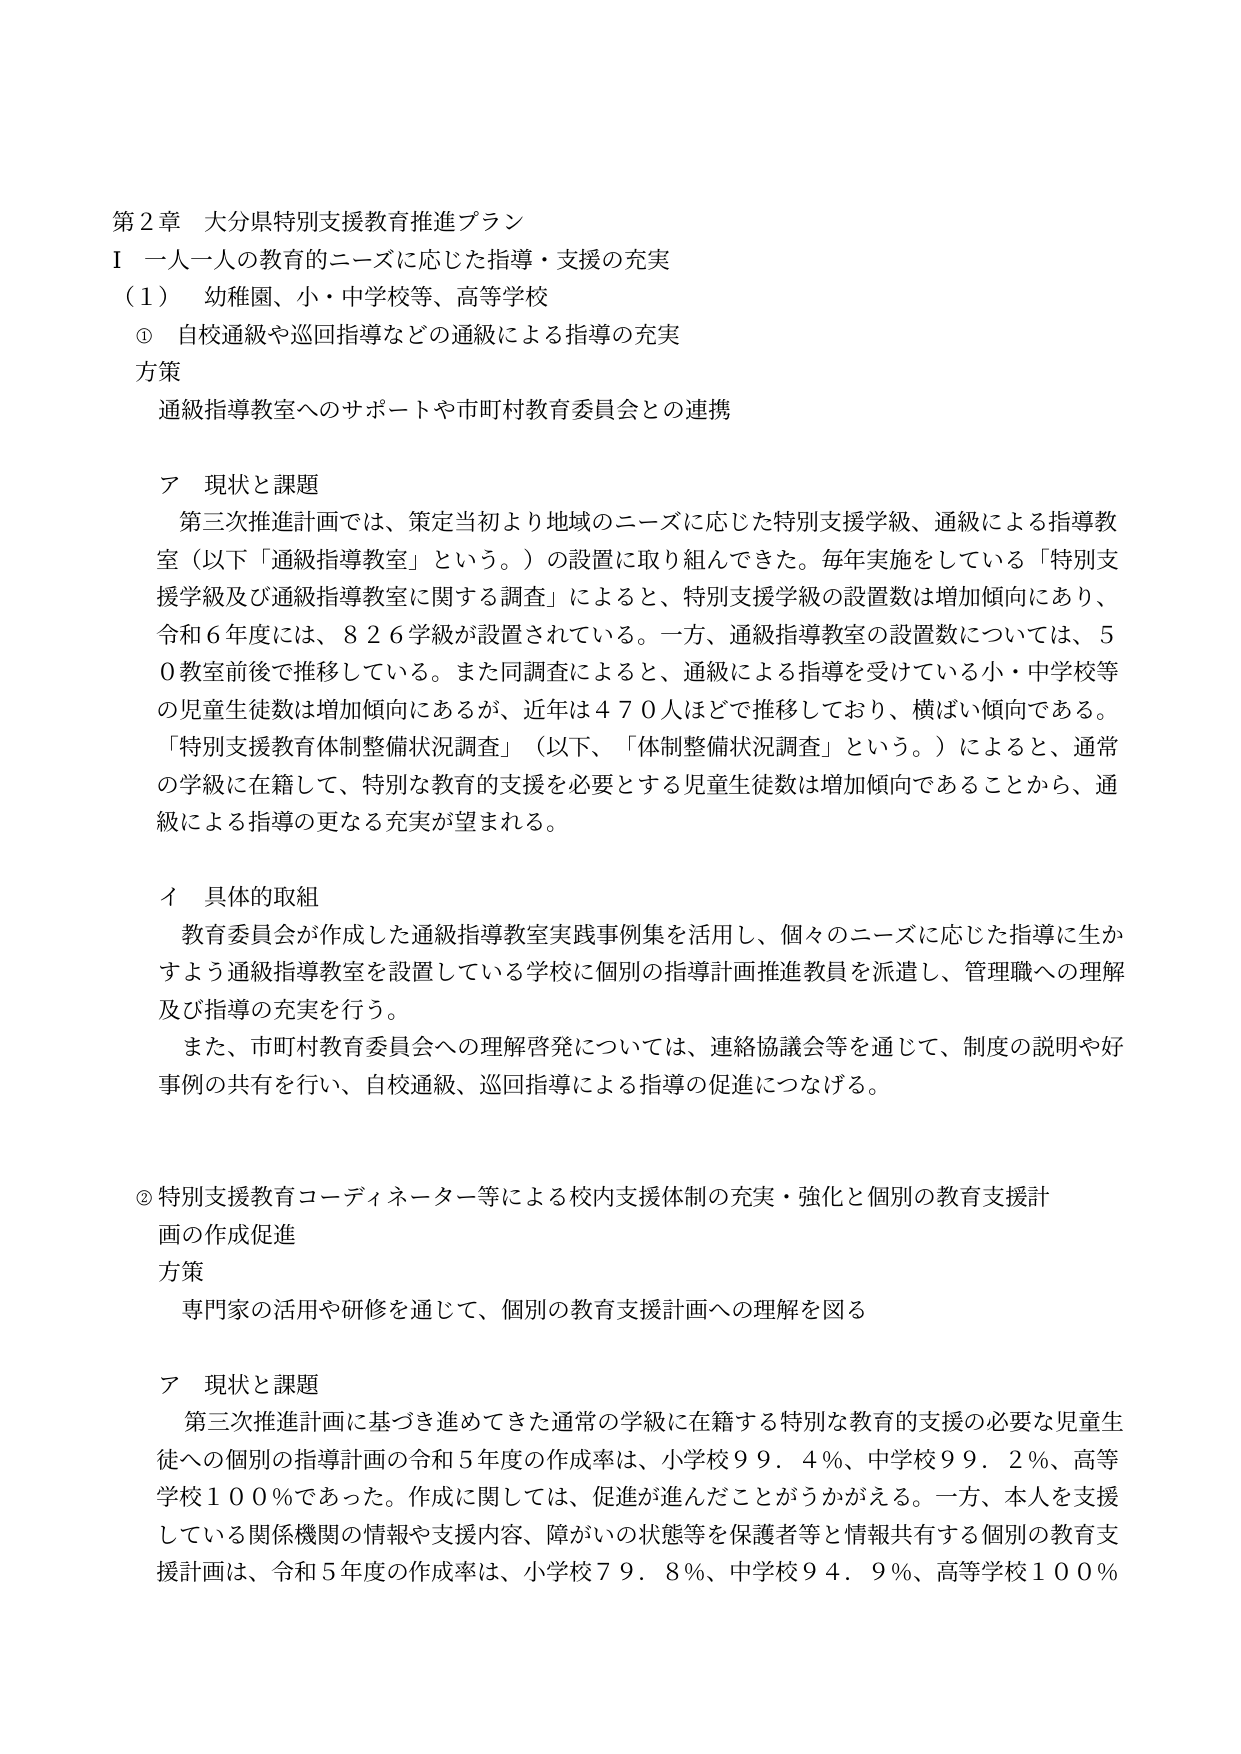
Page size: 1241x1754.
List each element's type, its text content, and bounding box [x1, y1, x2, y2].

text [157, 1402, 1128, 1589]
text Ⅰ 一人一人の教育的ニーズに応じた指導・支援の充実 [112, 239, 1128, 277]
text 方策 [112, 352, 1128, 389]
text 画の作成促進 [112, 1214, 1128, 1252]
text 通級指導教室へのサポートや市町村教育委員会との連携 [112, 389, 1128, 427]
text 専門家の活用や研修を通じて、個別の教育支援計画への理解を図る [112, 1289, 1128, 1327]
text 方策 [112, 1252, 1128, 1289]
text ② 特別支援教育コーディネーター等による校内支援体制の充実・強化と個別の教育支援計 [112, 1177, 1128, 1214]
text ア 現状と課題 [112, 1364, 1128, 1402]
text また、市町村教育委員会への理解啓発については、連絡協議会等を通じて、制度の説明や好事例の共有を行い、自校通級、巡回指導による指導の促進につなげる。 [112, 1027, 1128, 1102]
text 第三次推進計画では、策定当初より地域のニーズに応じた特別支援学級、通級による指導教室（以下「通級指導教室」という。）の設置に取り組んできた。毎年実施をしている「特別支援学級及び通級指導教室に関する調査」によると、特別支援学級の設置数は増加傾向にあり、令和６年度には、８２６学級が設置されている。一方、通級指導教室の設置数については、５０教室前後で推移している。また同調査によると、通級による指導を受けている小・中学校等の児童生徒数は増加傾向にあるが、近年は４７０人ほどで推移しており、横ばい傾向である。「特別支援教育体制整備状況調査」（以下、「体制整備状況調査」という。）によると、通常の学級に在籍して、特別な教育的支援を必要とする児童生徒数は増加傾向であることから、通級による指導の更なる充実が望まれる。 [156, 502, 1128, 839]
text イ 具体的取組 [112, 877, 1128, 914]
text ア 現状と課題 [112, 464, 1128, 502]
text 教育委員会が作成した通級指導教室実践事例集を活用し、個々のニーズに応じた指導に生かすよう通級指導教室を設置している学校に個別の指導計画推進教員を派遣し、管理職への理解及び指導の充実を行う。 [112, 914, 1128, 1027]
text （１） 幼稚園、小・中学校等、高等学校 [112, 277, 1128, 314]
text ① 自校通級や巡回指導などの通級による指導の充実 [112, 314, 1128, 352]
text 第２章 大分県特別支援教育推進プラン [112, 202, 1128, 239]
